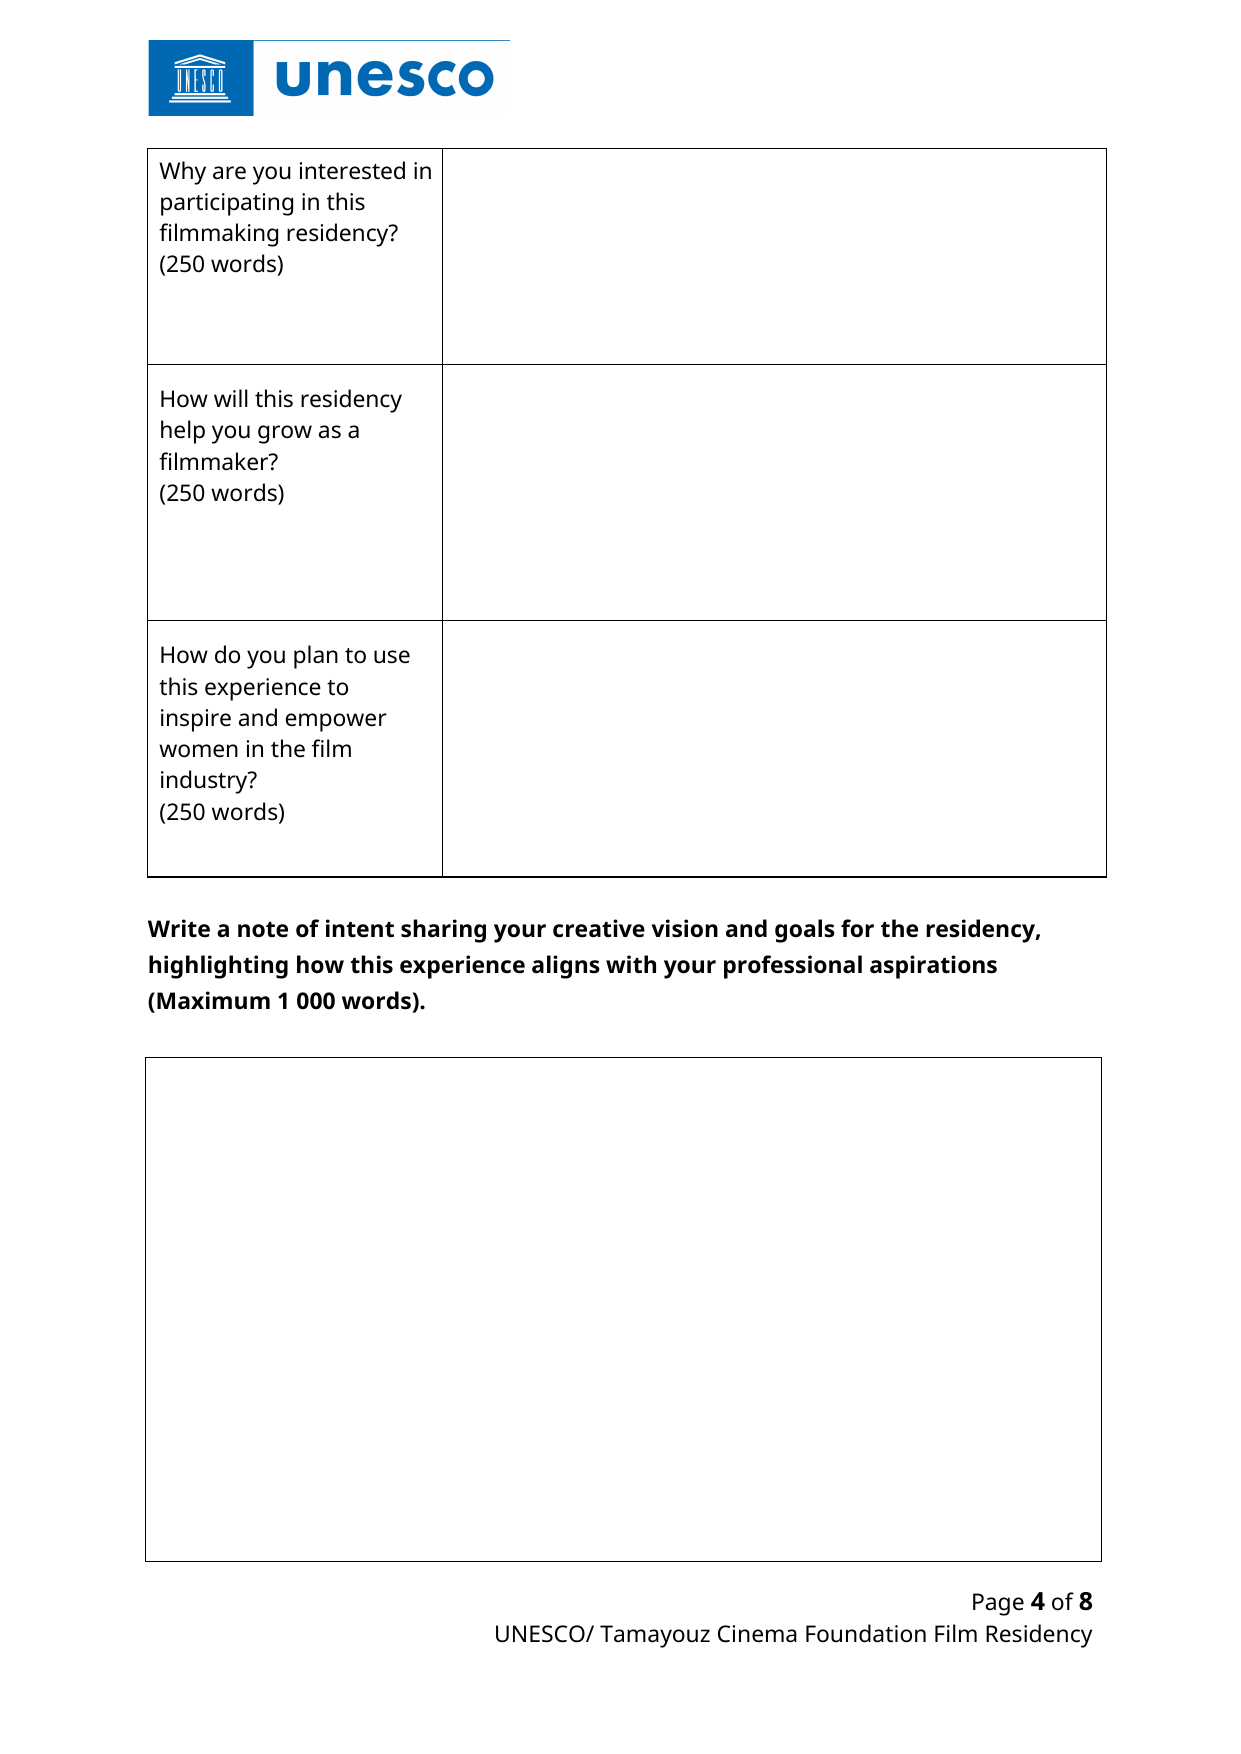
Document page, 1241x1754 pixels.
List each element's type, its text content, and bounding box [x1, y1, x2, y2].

text Write a note of intent sharing your creative vision and goals for the residency, highlighting how this experience aligns with your professional aspirations (Maximum 1 000 words). [148, 913, 1093, 1016]
table_cell How will this residency help you grow as a filmmaker? (250 words) [148, 365, 442, 620]
table_cell [443, 365, 1106, 620]
table_cell Why are you interested in participating in this filmmaking residency? (250 words) [148, 149, 442, 364]
picture [147, 40, 510, 116]
table_cell [443, 621, 1106, 876]
table_cell How do you plan to use this experience to inspire and empower women in the film industry? (250 words) [148, 621, 442, 876]
table_cell [443, 149, 1106, 364]
